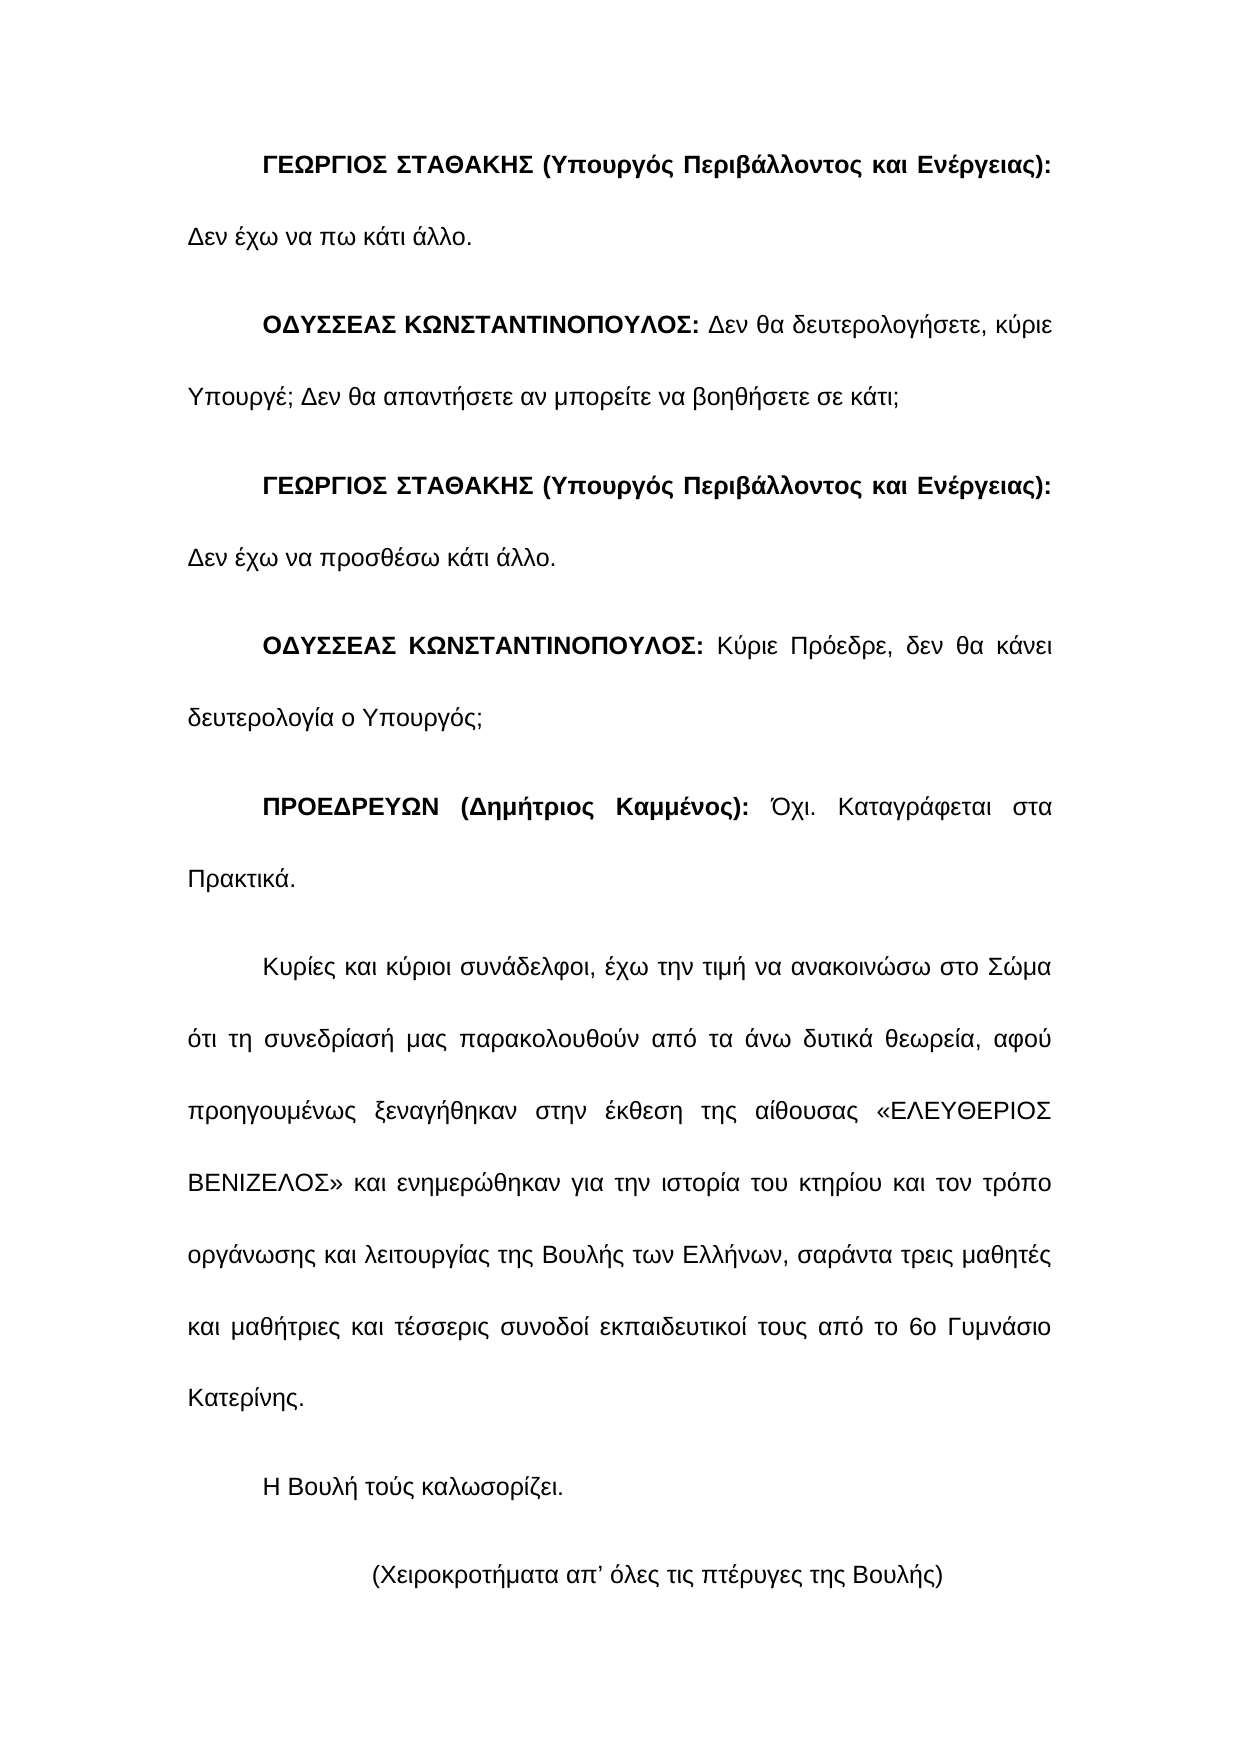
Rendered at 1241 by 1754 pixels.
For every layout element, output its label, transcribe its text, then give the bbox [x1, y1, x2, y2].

text ΓΕΩΡΓΙΟΣ ΣΤΑΘΑΚΗΣ (Υπουργός Περιβάλλοντος και Ενέργειας): Δεν έχω να πω κάτι άλλο. [187, 150, 1053, 251]
text ΟΔΥΣΣΕΑΣ ΚΩΝΣΤΑΝΤΙΝΟΠΟΥΛΟΣ: Δεν θα δευτερολογήσετε, κύριε Υπουργέ; Δεν θα απαντήσετε αν μπορείτε να βοηθήσετε σε κάτι; [187, 310, 1053, 411]
text ΠΡΟΕΔΡΕΥΩΝ (Δημήτριος Καμμένος): Όχι. Καταγράφεται στα Πρακτικά. [187, 792, 1053, 892]
text Κυρίες και κύριοι συνάδελφοι, έχω την τιμή να ανακοινώσω στο Σώμα ότι τη συνεδρίασή μας παρακολουθούν από τα άνω δυτικά θεωρεία, αφού προηγουμένως ξεναγήθηκαν στην έκθεση της αίθουσας «ΕΛΕΥΘΕΡΙΟΣ ΒΕΝΙΖΕΛΟΣ» και ενημερώθηκαν για την ιστορία του κτηρίου και τον τρόπο οργάνωσης και λειτουργίας της Βουλής των Ελλήνων, σαράντα τρεις μαθητές και μαθήτριες και τέσσερις συνοδοί εκπαιδευτικοί τους από το 6ο Γυμνάσιο Κατερίνης. [187, 952, 1053, 1412]
text ΟΔΥΣΣΕΑΣ ΚΩΝΣΤΑΝΤΙΝΟΠΟΥΛΟΣ: Κύριε Πρόεδρε, δεν θα κάνει δευτερολογία ο Υπουργός; [187, 631, 1053, 732]
text ΓΕΩΡΓΙΟΣ ΣΤΑΘΑΚΗΣ (Υπουργός Περιβάλλοντος και Ενέργειας): Δεν έχω να προσθέσω κάτι άλλο. [187, 471, 1053, 571]
text (Χειροκροτήματα απ’ όλες τις πτέρυγες της Βουλής) [187, 1560, 1053, 1589]
text Η Βουλή τούς καλωσορίζει. [187, 1472, 1053, 1501]
